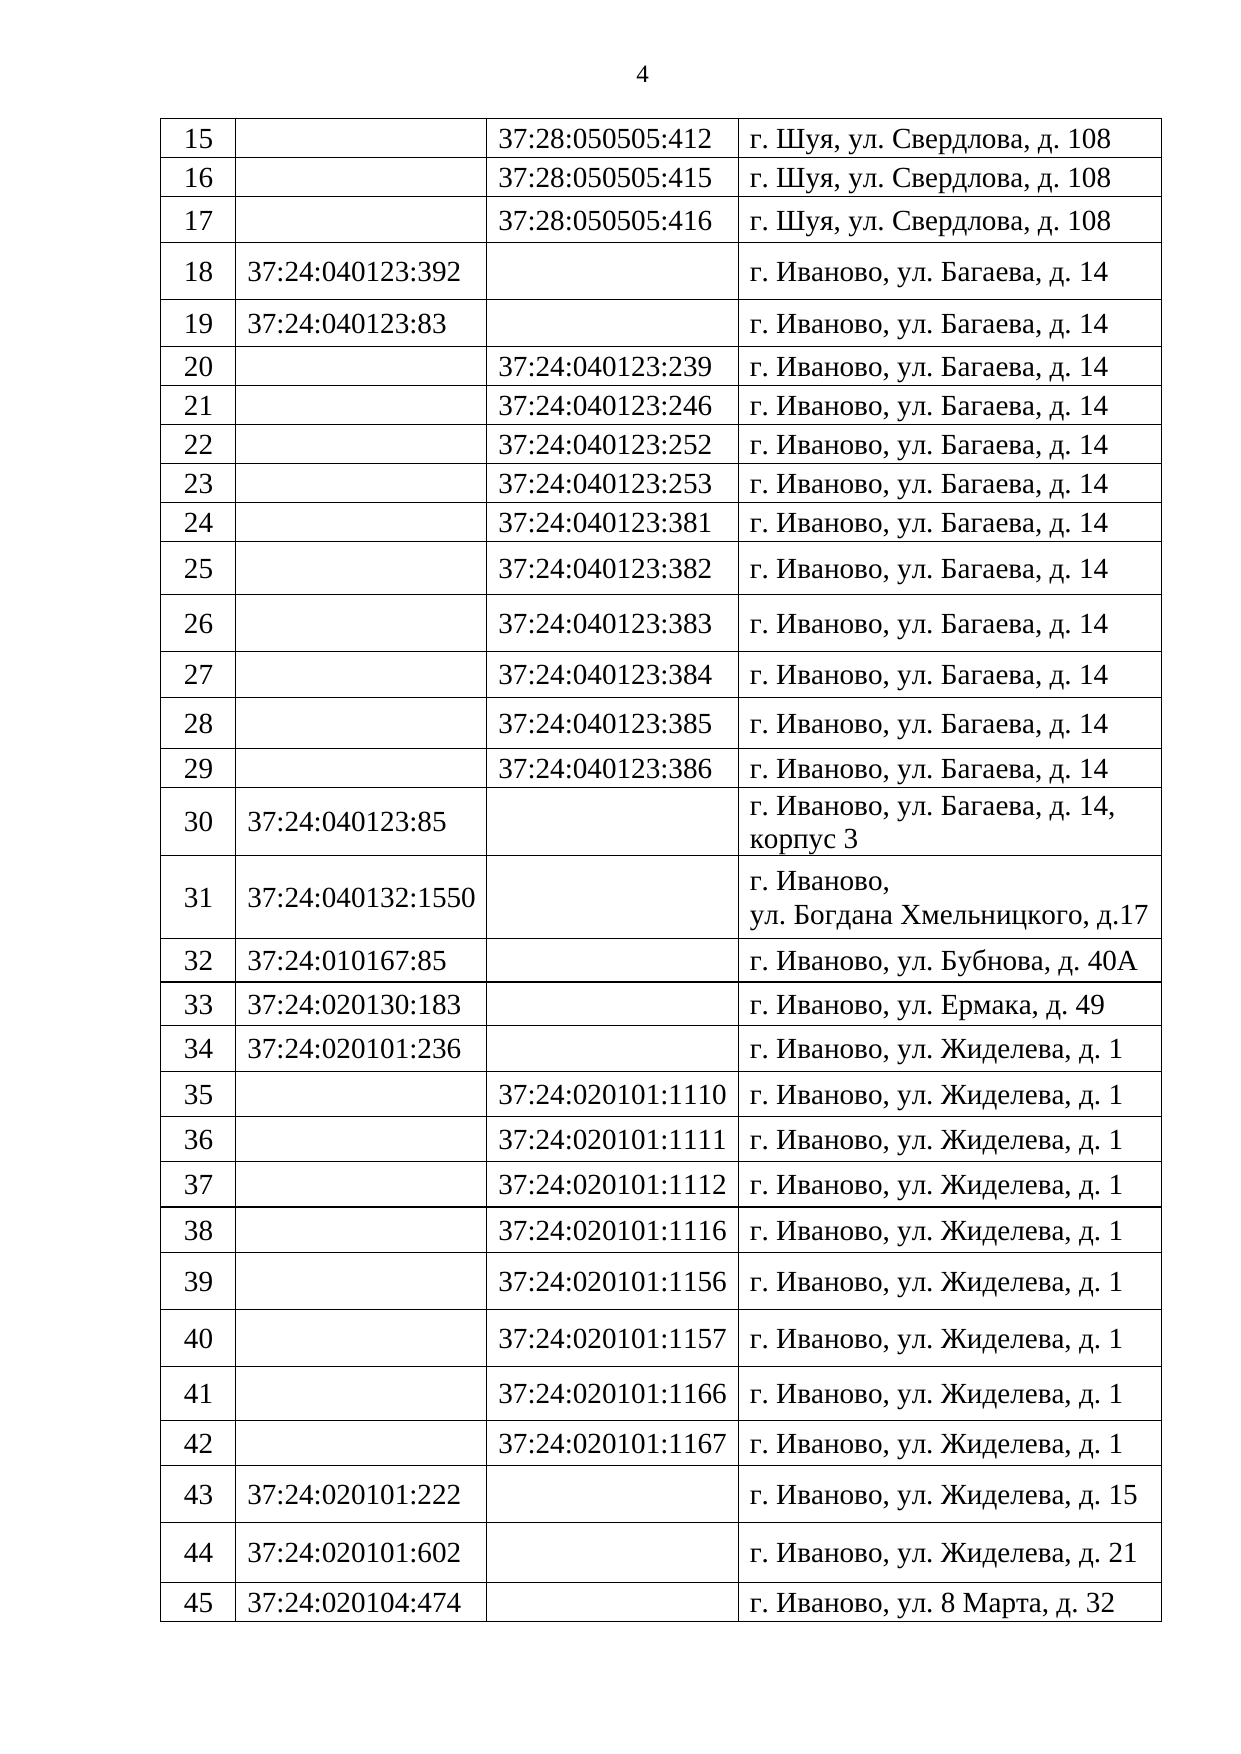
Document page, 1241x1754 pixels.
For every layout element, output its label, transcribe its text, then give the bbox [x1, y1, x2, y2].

table_cell 36 [161, 1117, 235, 1161]
table_cell 32 [161, 939, 235, 981]
table_cell 25 [161, 542, 235, 593]
table_cell 26 [161, 595, 235, 651]
table_cell 33 [161, 983, 235, 1025]
table_cell г. Иваново, ул. Багаева, д. 14 [739, 595, 1161, 651]
table_cell 37:24:040123:239 [487, 347, 738, 385]
table_cell 37:24:040123:382 [487, 542, 738, 593]
table_cell [487, 1523, 738, 1582]
table_cell 28 [161, 698, 235, 748]
table_cell [236, 119, 486, 157]
table_cell [487, 1466, 738, 1522]
table_cell г. Иваново, ул. Бубнова, д. 40А [739, 939, 1161, 981]
table_cell [236, 503, 486, 541]
table_cell 37:24:040123:252 [487, 425, 738, 463]
table_cell [236, 1162, 486, 1206]
table_cell г. Иваново, ул. Багаева, д. 14 [739, 425, 1161, 463]
table_cell 37:24:020130:183 [236, 983, 486, 1025]
table_cell 37:24:020101:1110 [487, 1072, 738, 1116]
table_cell [236, 347, 486, 385]
table_cell г. Иваново, ул. Багаева, д. 14 [739, 300, 1161, 346]
table_cell г. Шуя, ул. Свердлова, д. 108 [739, 197, 1161, 242]
table_cell г. Шуя, ул. Свердлова, д. 108 [739, 158, 1161, 196]
table_cell [236, 1367, 486, 1420]
table_cell г. Иваново, ул. Жиделева, д. 1 [739, 1026, 1161, 1071]
table_cell 37:28:050505:416 [487, 197, 738, 242]
table_cell 38 [161, 1208, 235, 1252]
table_cell 18 [161, 243, 235, 299]
table_cell [236, 542, 486, 593]
table_cell 37:24:020101:1166 [487, 1367, 738, 1420]
table_cell [236, 158, 486, 196]
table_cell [739, 119, 1161, 157]
table_cell 37:24:020101:236 [236, 1026, 486, 1071]
table_cell г. Иваново, ул. Багаева, д. 14 [739, 386, 1161, 424]
table_cell 37:24:020101:602 [236, 1523, 486, 1582]
table_cell 37:24:040123:253 [487, 464, 738, 502]
table_cell 37:24:040123:386 [487, 749, 738, 787]
table_cell [236, 749, 486, 787]
table_cell 30 [161, 788, 235, 855]
table_cell 37:24:010167:85 [236, 939, 486, 981]
table_cell 19 [161, 300, 235, 346]
table_cell 15 [161, 119, 235, 157]
table_cell г. Иваново, ул. Багаева, д. 14 [739, 464, 1161, 502]
table_cell [236, 595, 486, 651]
table_cell г. Иваново, ул. Жиделева, д. 21 [739, 1523, 1161, 1582]
table_cell 37:24:040123:83 [236, 300, 486, 346]
table_cell 20 [161, 347, 235, 385]
table_cell 37:28:050505:415 [487, 158, 738, 196]
table_cell [487, 939, 738, 981]
table_cell 31 [161, 856, 235, 938]
table_cell 37:24:020101:1156 [487, 1253, 738, 1309]
table_cell г. Иваново, ул. Жиделева, д. 1 [739, 1310, 1161, 1366]
table_cell [236, 1310, 486, 1366]
table_cell 37:24:040123:384 [487, 652, 738, 697]
table_cell 37:24:020101:222 [236, 1466, 486, 1522]
table_cell 37:24:040132:1550 [236, 856, 486, 938]
table_cell 17 [161, 197, 235, 242]
table_cell 44 [161, 1523, 235, 1582]
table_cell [739, 1583, 1161, 1621]
table_cell [236, 698, 486, 748]
table_cell 37:24:040123:392 [236, 243, 486, 299]
table_cell [487, 983, 738, 1025]
table_cell 37 [161, 1162, 235, 1206]
table_cell 37:24:040123:383 [487, 595, 738, 651]
table_cell [487, 788, 738, 855]
table_cell 24 [161, 503, 235, 541]
table_cell 39 [161, 1253, 235, 1309]
table_cell 35 [161, 1072, 235, 1116]
table_cell 27 [161, 652, 235, 697]
table_cell 22 [161, 425, 235, 463]
table_cell г. Иваново, ул. Жиделева, д. 1 [739, 1208, 1161, 1252]
table_cell г. Иваново, ул. Багаева, д. 14, корпус 3 [739, 788, 1161, 855]
table_cell 23 [161, 464, 235, 502]
table_cell 37:24:020101:1116 [487, 1208, 738, 1252]
table_cell [236, 1208, 486, 1252]
table_cell г. Иваново, ул. Жиделева, д. 1 [739, 1117, 1161, 1161]
table_cell 43 [161, 1466, 235, 1522]
table_cell г. Иваново, ул. Жиделева, д. 1 [739, 1367, 1161, 1420]
table_cell 21 [161, 386, 235, 424]
table_cell г. Иваново, ул. Багаева, д. 14 [739, 542, 1161, 593]
table_cell 40 [161, 1310, 235, 1366]
table_cell г. Иваново, ул. Жиделева, д. 1 [739, 1162, 1161, 1206]
table_cell 37:24:040123:246 [487, 386, 738, 424]
table_cell г. Иваново, ул. Багаева, д. 14 [739, 503, 1161, 541]
table_cell [487, 300, 738, 346]
table_cell [236, 386, 486, 424]
table_cell [487, 1026, 738, 1071]
table_cell 34 [161, 1026, 235, 1071]
table_cell г. Иваново, ул. Багаева, д. 14 [739, 698, 1161, 748]
table_cell г. Иваново, ул. Багаева, д. 14 [739, 652, 1161, 697]
table_cell г. Иваново, ул. Жиделева, д. 1 [739, 1421, 1161, 1465]
table_cell г. Иваново, ул. Багаева, д. 14 [739, 243, 1161, 299]
table_cell 37:24:020101:1111 [487, 1117, 738, 1161]
table_cell [487, 1583, 738, 1621]
table_cell г. Иваново, ул. Багаева, д. 14 [739, 347, 1161, 385]
table_cell 37:24:040123:381 [487, 503, 738, 541]
table_cell г. Иваново, ул. Жиделева, д. 1 [739, 1253, 1161, 1309]
table_cell 37:24:040123:385 [487, 698, 738, 748]
table_cell [236, 1072, 486, 1116]
table_cell 42 [161, 1421, 235, 1465]
table_cell г. Иваново, ул. Богдана Хмельницкого, д.17 [739, 856, 1161, 938]
table_cell 16 [161, 158, 235, 196]
table_cell 37:24:040123:85 [236, 788, 486, 855]
table_cell г. Иваново, ул. Жиделева, д. 1 [739, 1072, 1161, 1116]
table_cell г. Иваново, ул. Жиделева, д. 15 [739, 1466, 1161, 1522]
table_cell [236, 464, 486, 502]
table_cell 37:24:020104:474 [236, 1583, 486, 1621]
table_cell [236, 652, 486, 697]
table_cell [236, 1117, 486, 1161]
table_cell 41 [161, 1367, 235, 1420]
table_cell 37:24:020101:1112 [487, 1162, 738, 1206]
table_cell [487, 243, 738, 299]
table_cell г. Иваново, ул. Багаева, д. 14 [739, 749, 1161, 787]
table_cell г. Иваново, ул. Ермака, д. 49 [739, 983, 1161, 1025]
table_cell 37:24:020101:1167 [487, 1421, 738, 1465]
table_cell [236, 1253, 486, 1309]
table_cell 37:24:020101:1157 [487, 1310, 738, 1366]
table_cell [236, 1421, 486, 1465]
table_cell 37:28:050505:412 [487, 119, 738, 157]
table_cell [236, 197, 486, 242]
table_cell [487, 856, 738, 938]
table_cell [236, 425, 486, 463]
table_cell 45 [161, 1583, 235, 1621]
table_cell 29 [161, 749, 235, 787]
